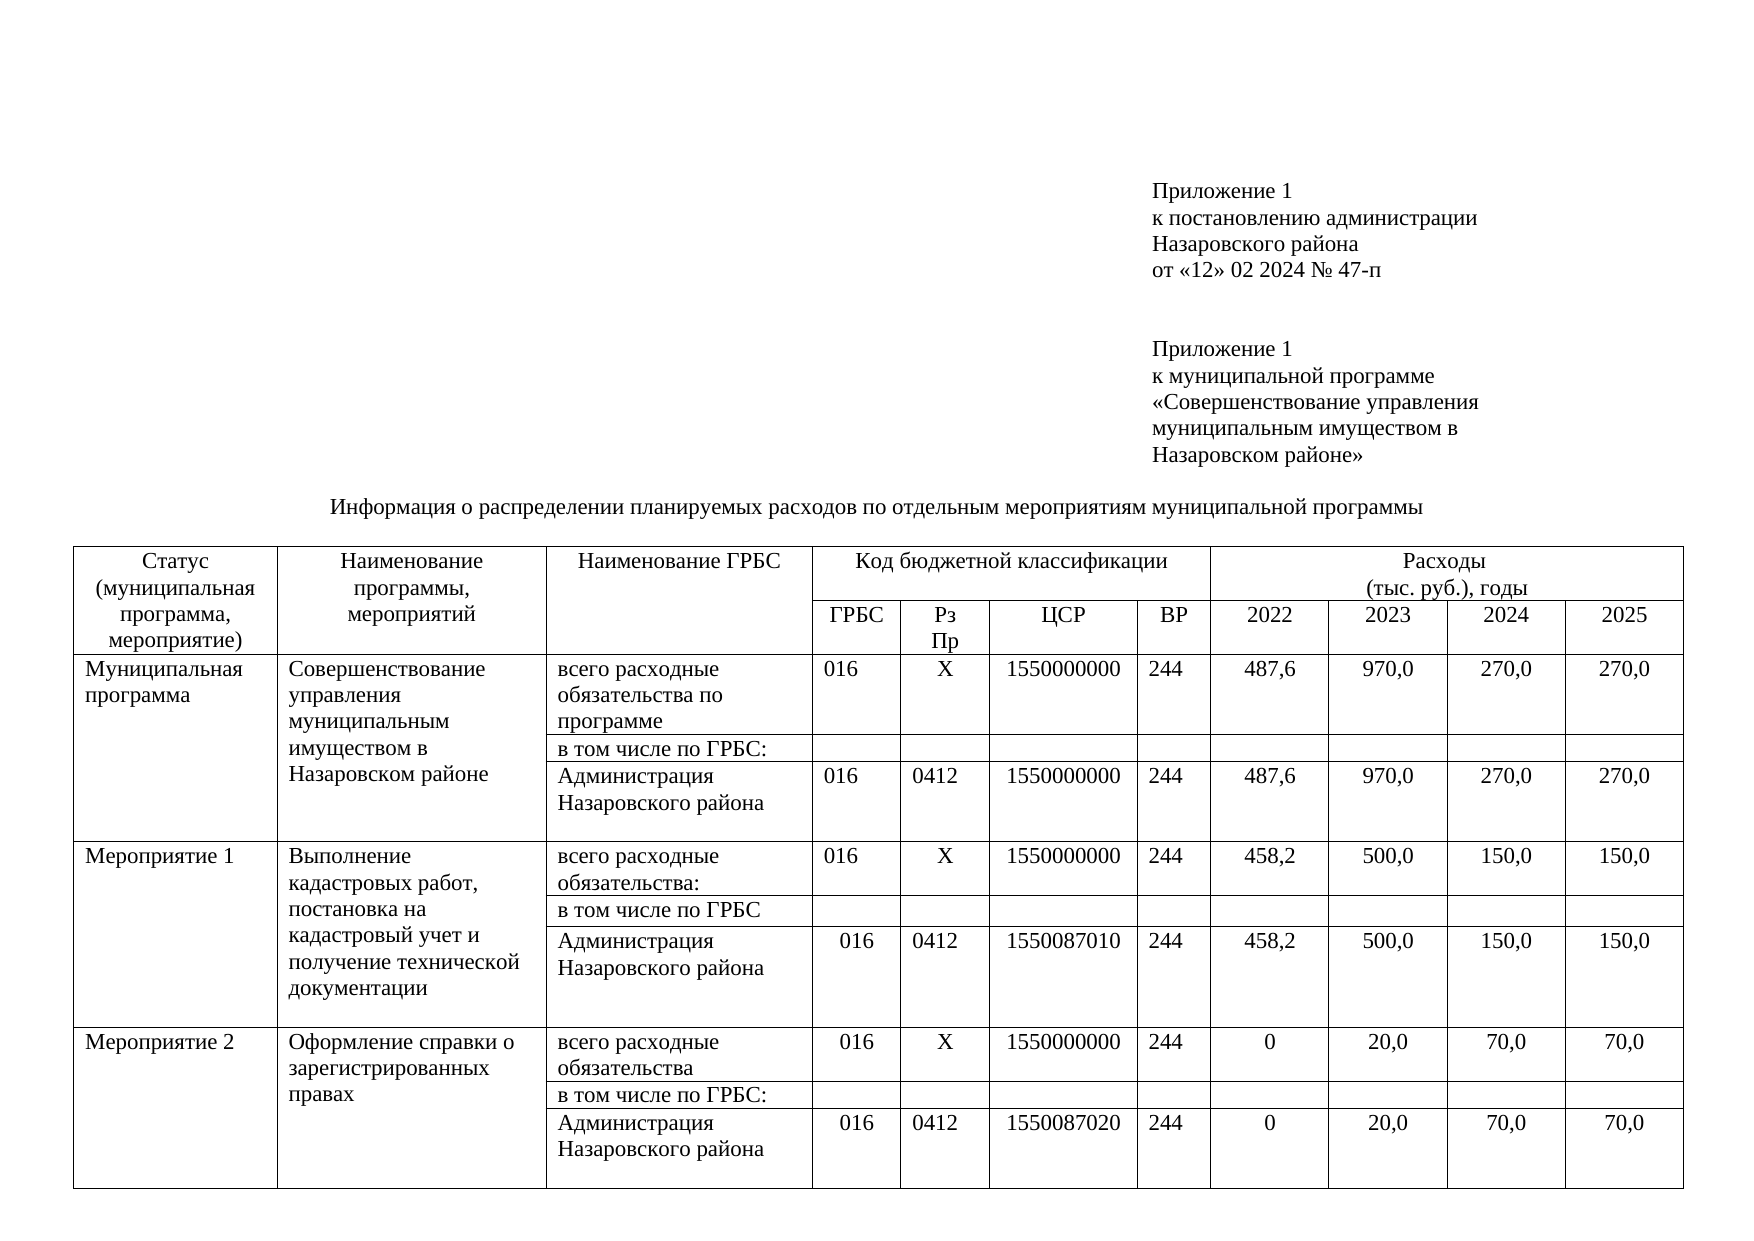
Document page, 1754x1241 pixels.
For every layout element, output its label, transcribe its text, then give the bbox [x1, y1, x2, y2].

table_cell [1138, 735, 1210, 761]
table_cell 0 [1211, 1109, 1328, 1188]
table_cell 0 [1211, 1028, 1328, 1081]
table_cell [1329, 1082, 1447, 1108]
table_cell Мероприятие 1 [74, 842, 277, 1027]
table_cell Рз Пр [901, 601, 989, 654]
table_header Наименование ГРБС [547, 547, 812, 654]
text Приложение 1 [1152, 177, 1636, 203]
table_cell Х [901, 842, 989, 895]
table_cell [901, 735, 989, 761]
table_cell 2023 [1329, 601, 1447, 654]
table_cell 270,0 [1448, 762, 1565, 841]
table_cell 244 [1138, 842, 1210, 895]
table_cell Администрация Назаровского района [547, 762, 812, 841]
table_cell 970,0 [1329, 655, 1447, 734]
text от «12» 02 2024 № 47-п [1152, 256, 1636, 283]
table_cell [901, 896, 989, 926]
table_cell 20,0 [1329, 1109, 1447, 1188]
table_cell 458,2 [1211, 842, 1328, 895]
table_cell 70,0 [1448, 1028, 1565, 1081]
table_cell 1550000000 [990, 762, 1137, 841]
table_cell Совершенствование управления муниципальным имуществом в Назаровском районе [278, 655, 546, 841]
table_cell 244 [1138, 762, 1210, 841]
table_cell 458,2 [1211, 927, 1328, 1027]
text к муниципальной программе «Совершенствование управления муниципальным имуществом в Назаровском районе» [1152, 362, 1636, 467]
table_cell Мероприятие 2 [74, 1028, 277, 1188]
table_cell [813, 1082, 900, 1108]
table_cell Оформление справки о зарегистрированных правах [278, 1028, 546, 1188]
table_cell [1138, 896, 1210, 926]
table_cell всего расходные обязательства [547, 1028, 812, 1081]
table_header Расходы (тыс. руб.), годы [1211, 547, 1683, 600]
table_cell 1550000000 [990, 842, 1137, 895]
table_cell ВР [1138, 601, 1210, 654]
table_cell 1550000000 [990, 655, 1137, 734]
table_cell [1138, 1082, 1210, 1108]
table_cell [1566, 1082, 1683, 1108]
text Приложение 1 [1152, 335, 1636, 362]
table_cell [1448, 735, 1565, 761]
table_cell 2024 [1448, 601, 1565, 654]
table_cell 0412 [901, 762, 989, 841]
table_cell [1448, 1082, 1565, 1108]
table_cell 270,0 [1448, 655, 1565, 734]
table_cell 016 [813, 655, 900, 734]
table_cell Х [901, 655, 989, 734]
table_cell 70,0 [1448, 1109, 1565, 1188]
table_cell [1566, 735, 1683, 761]
table_cell 1550087010 [990, 927, 1137, 1027]
table_cell в том числе по ГРБС: [547, 735, 812, 761]
table_cell 150,0 [1566, 927, 1683, 1027]
table_cell 500,0 [1329, 927, 1447, 1027]
table_header Код бюджетной классификации [813, 547, 1210, 600]
table_cell ГРБС [813, 601, 900, 654]
table_cell [1211, 1082, 1328, 1108]
table_cell [990, 735, 1137, 761]
table_cell 1550087020 [990, 1109, 1137, 1188]
table_cell 150,0 [1566, 842, 1683, 895]
table_cell [1566, 896, 1683, 926]
table_cell ЦСР [990, 601, 1137, 654]
table_cell 2025 [1566, 601, 1683, 654]
table_cell 150,0 [1448, 927, 1565, 1027]
table_header Наименование программы, мероприятий [278, 547, 546, 654]
table_cell 20,0 [1329, 1028, 1447, 1081]
table_cell всего расходные обязательства: [547, 842, 812, 895]
table_cell в том числе по ГРБС: [547, 1082, 812, 1108]
text к постановлению администрации Назаровского района [1152, 203, 1636, 256]
table_cell Администрация Назаровского района [547, 927, 812, 1027]
table_cell [901, 1082, 989, 1108]
table_cell Х [901, 1028, 989, 1081]
table_header Статус (муниципальная программа, мероприятие) [74, 547, 277, 654]
table_cell 70,0 [1566, 1109, 1683, 1188]
table_cell [1448, 896, 1565, 926]
table_cell 2022 [1211, 601, 1328, 654]
table_cell 244 [1138, 1109, 1210, 1188]
text Информация о распределении планируемых расходов по отдельным мероприятиям муниципальной программы [118, 493, 1636, 520]
table_cell 150,0 [1448, 842, 1565, 895]
table_cell 016 [813, 842, 900, 895]
table_cell [1211, 735, 1328, 761]
table_cell всего расходные обязательства по программе [547, 655, 812, 734]
table_cell 487,6 [1211, 762, 1328, 841]
table_cell [813, 735, 900, 761]
table_cell 270,0 [1566, 762, 1683, 841]
table_cell 016 [813, 1028, 900, 1081]
table_cell 016 [813, 1109, 900, 1188]
table_cell 244 [1138, 927, 1210, 1027]
table_cell Администрация Назаровского района [547, 1109, 812, 1188]
table_cell Выполнение кадастровых работ, постановка на кадастровый учет и получение технической документации [278, 842, 546, 1027]
table_cell [990, 1082, 1137, 1108]
table_cell 244 [1138, 1028, 1210, 1081]
table_cell [813, 896, 900, 926]
table_cell 970,0 [1329, 762, 1447, 841]
table_cell 0412 [901, 927, 989, 1027]
table_cell 270,0 [1566, 655, 1683, 734]
table_cell [1329, 896, 1447, 926]
table_cell 244 [1138, 655, 1210, 734]
table_cell Муниципальная программа [74, 655, 277, 841]
table_cell 70,0 [1566, 1028, 1683, 1081]
table_cell 487,6 [1211, 655, 1328, 734]
table_cell [1211, 896, 1328, 926]
table_cell 1550000000 [990, 1028, 1137, 1081]
table_cell [990, 896, 1137, 926]
table_cell 016 [813, 927, 900, 1027]
table_cell 500,0 [1329, 842, 1447, 895]
table_cell [1329, 735, 1447, 761]
table_cell 016 [813, 762, 900, 841]
table_cell в том числе по ГРБС [547, 896, 812, 926]
table_cell 0412 [901, 1109, 989, 1188]
